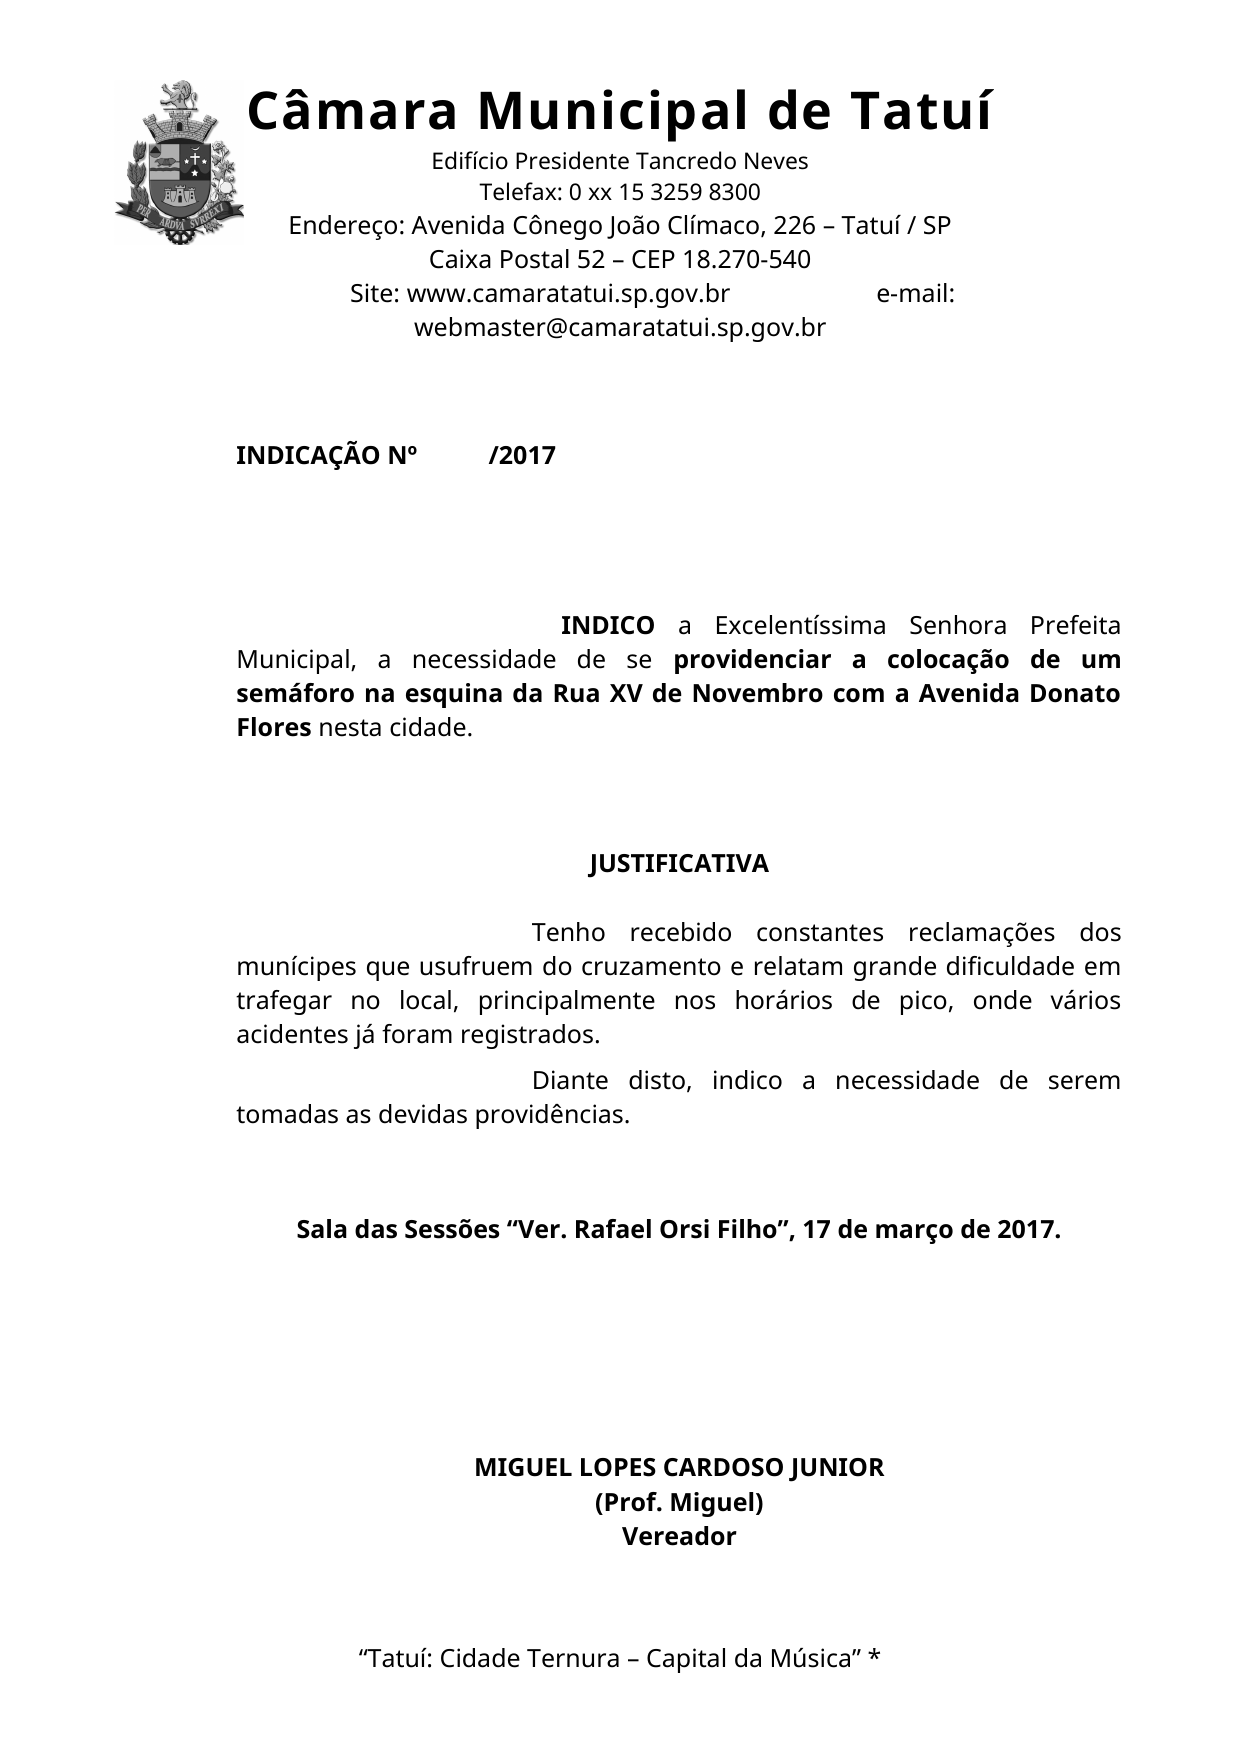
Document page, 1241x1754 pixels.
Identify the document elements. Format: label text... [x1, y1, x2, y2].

text JUSTIFICATIVA [236, 846, 1122, 880]
text Sala das Sessões “Ver. Rafael Orsi Filho”, 17 de março de 2017. [236, 1212, 1122, 1246]
text INDICO a Excelentíssima Senhora Prefeita Municipal, a necessidade de se providenciar a colocação de um semáforo na esquina da Rua XV de Novembro com a Avenida Donato Flores nesta cidade. [236, 608, 1122, 744]
text Vereador [236, 1518, 1122, 1552]
text (Prof. Miguel) [236, 1484, 1122, 1518]
text Tenho recebido constantes reclamações dos munícipes que usufruem do cruzamento e relatam grande dificuldade em trafegar no local, principalmente nos horários de pico, onde vários acidentes já foram registrados. [236, 914, 1122, 1050]
text Diante disto, indico a necessidade de serem tomadas as devidas providências. [236, 1063, 1122, 1131]
text MIGUEL LOPES CARDOSO JUNIOR [236, 1450, 1122, 1484]
text INDICAÇÃO Nº /2017 [236, 437, 1122, 471]
